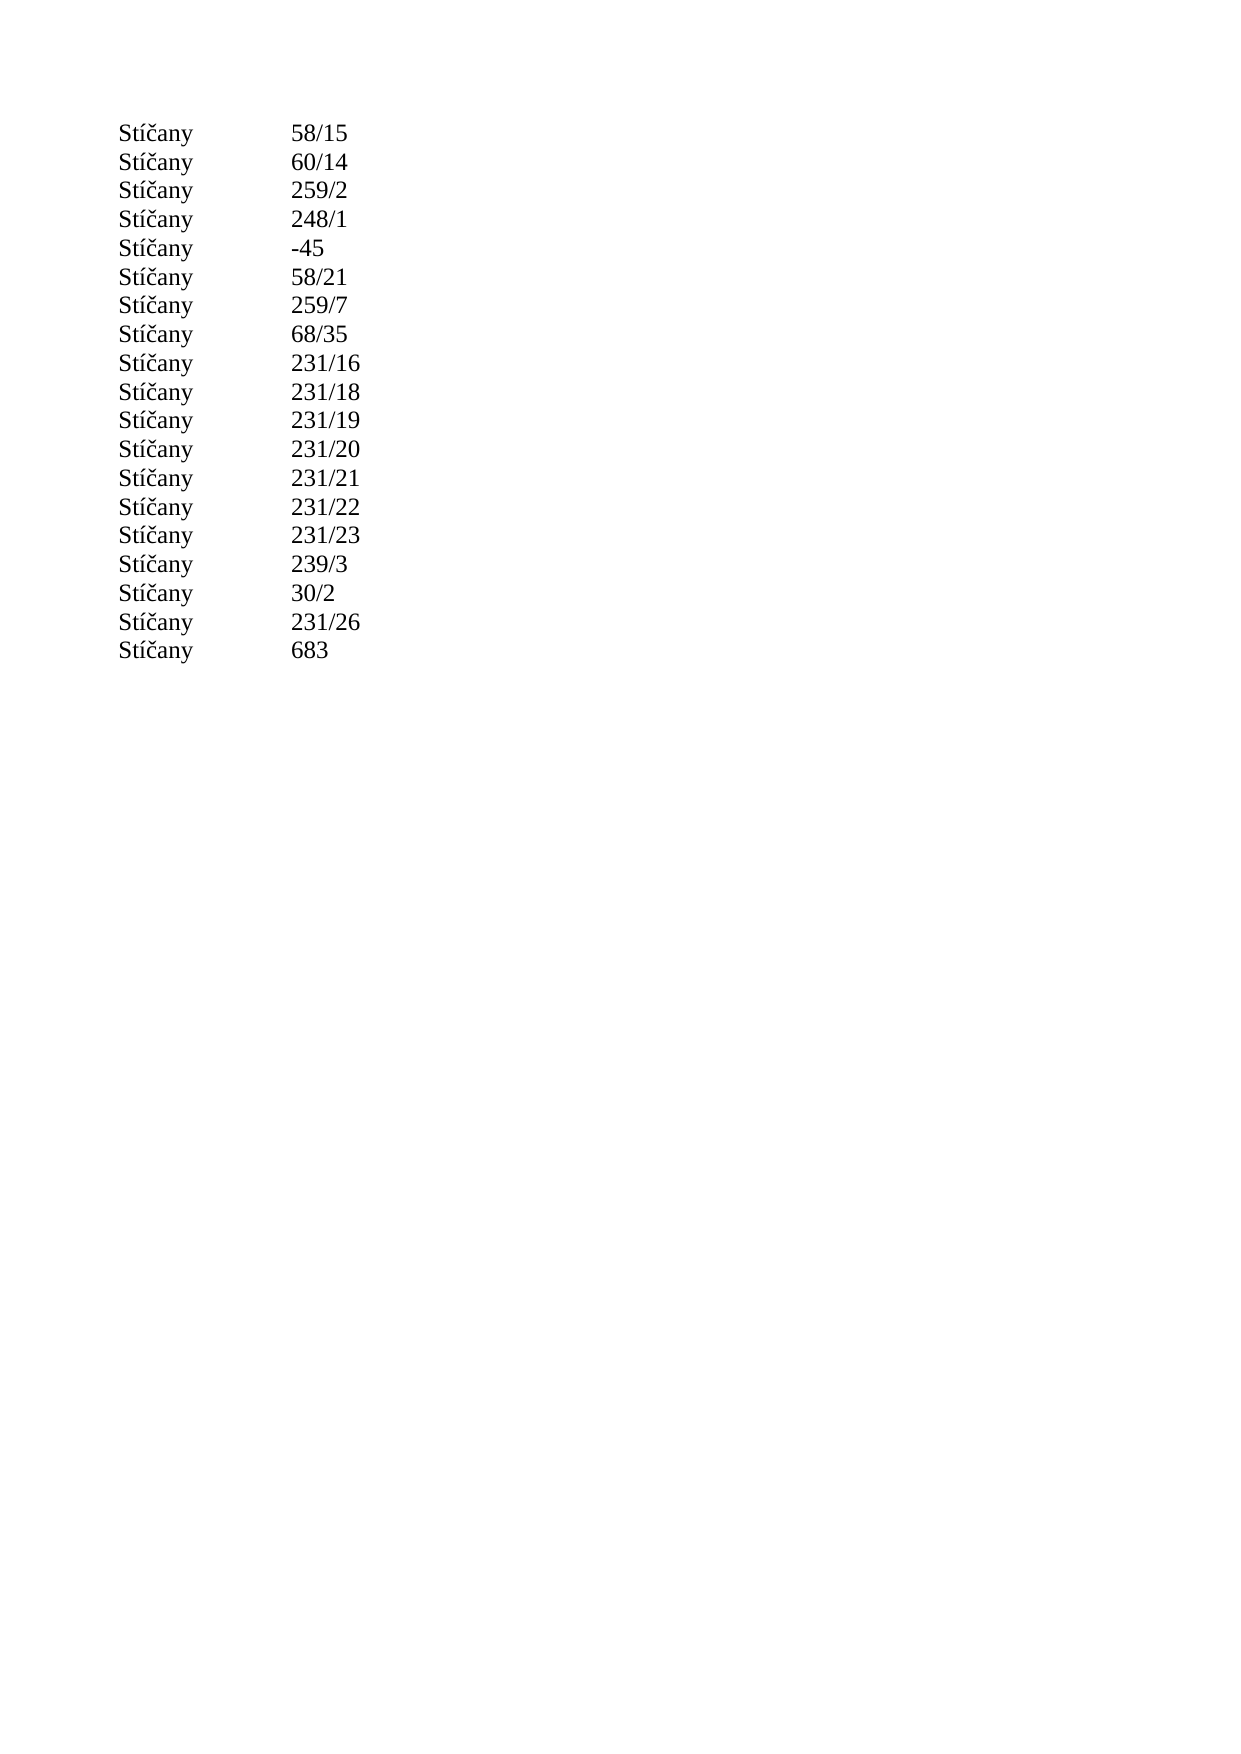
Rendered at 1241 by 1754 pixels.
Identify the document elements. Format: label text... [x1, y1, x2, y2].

text Stíčany 259/2 [118, 176, 1122, 204]
text Stíčany 231/23 [118, 521, 1122, 549]
text Stíčany 259/7 [118, 291, 1122, 319]
text Stíčany 248/1 [118, 204, 1122, 233]
text Stíčany 683 [118, 636, 1122, 664]
text Stíčany 60/14 [118, 147, 1122, 176]
text Stíčany 231/26 [118, 607, 1122, 636]
text Stíčany 231/16 [118, 348, 1122, 377]
text Stíčany 68/35 [118, 319, 1122, 348]
text Stíčany 58/15 [118, 118, 1122, 147]
text Stíčany 30/2 [118, 578, 1122, 607]
text Stíčany 231/18 [118, 377, 1122, 406]
text Stíčany 239/3 [118, 549, 1122, 578]
text Stíčany 231/19 [118, 406, 1122, 434]
text Stíčany 58/21 [118, 262, 1122, 291]
text Stíčany -45 [118, 233, 1122, 262]
text Stíčany 231/20 [118, 434, 1122, 463]
text Stíčany 231/22 [118, 492, 1122, 521]
text Stíčany 231/21 [118, 463, 1122, 492]
